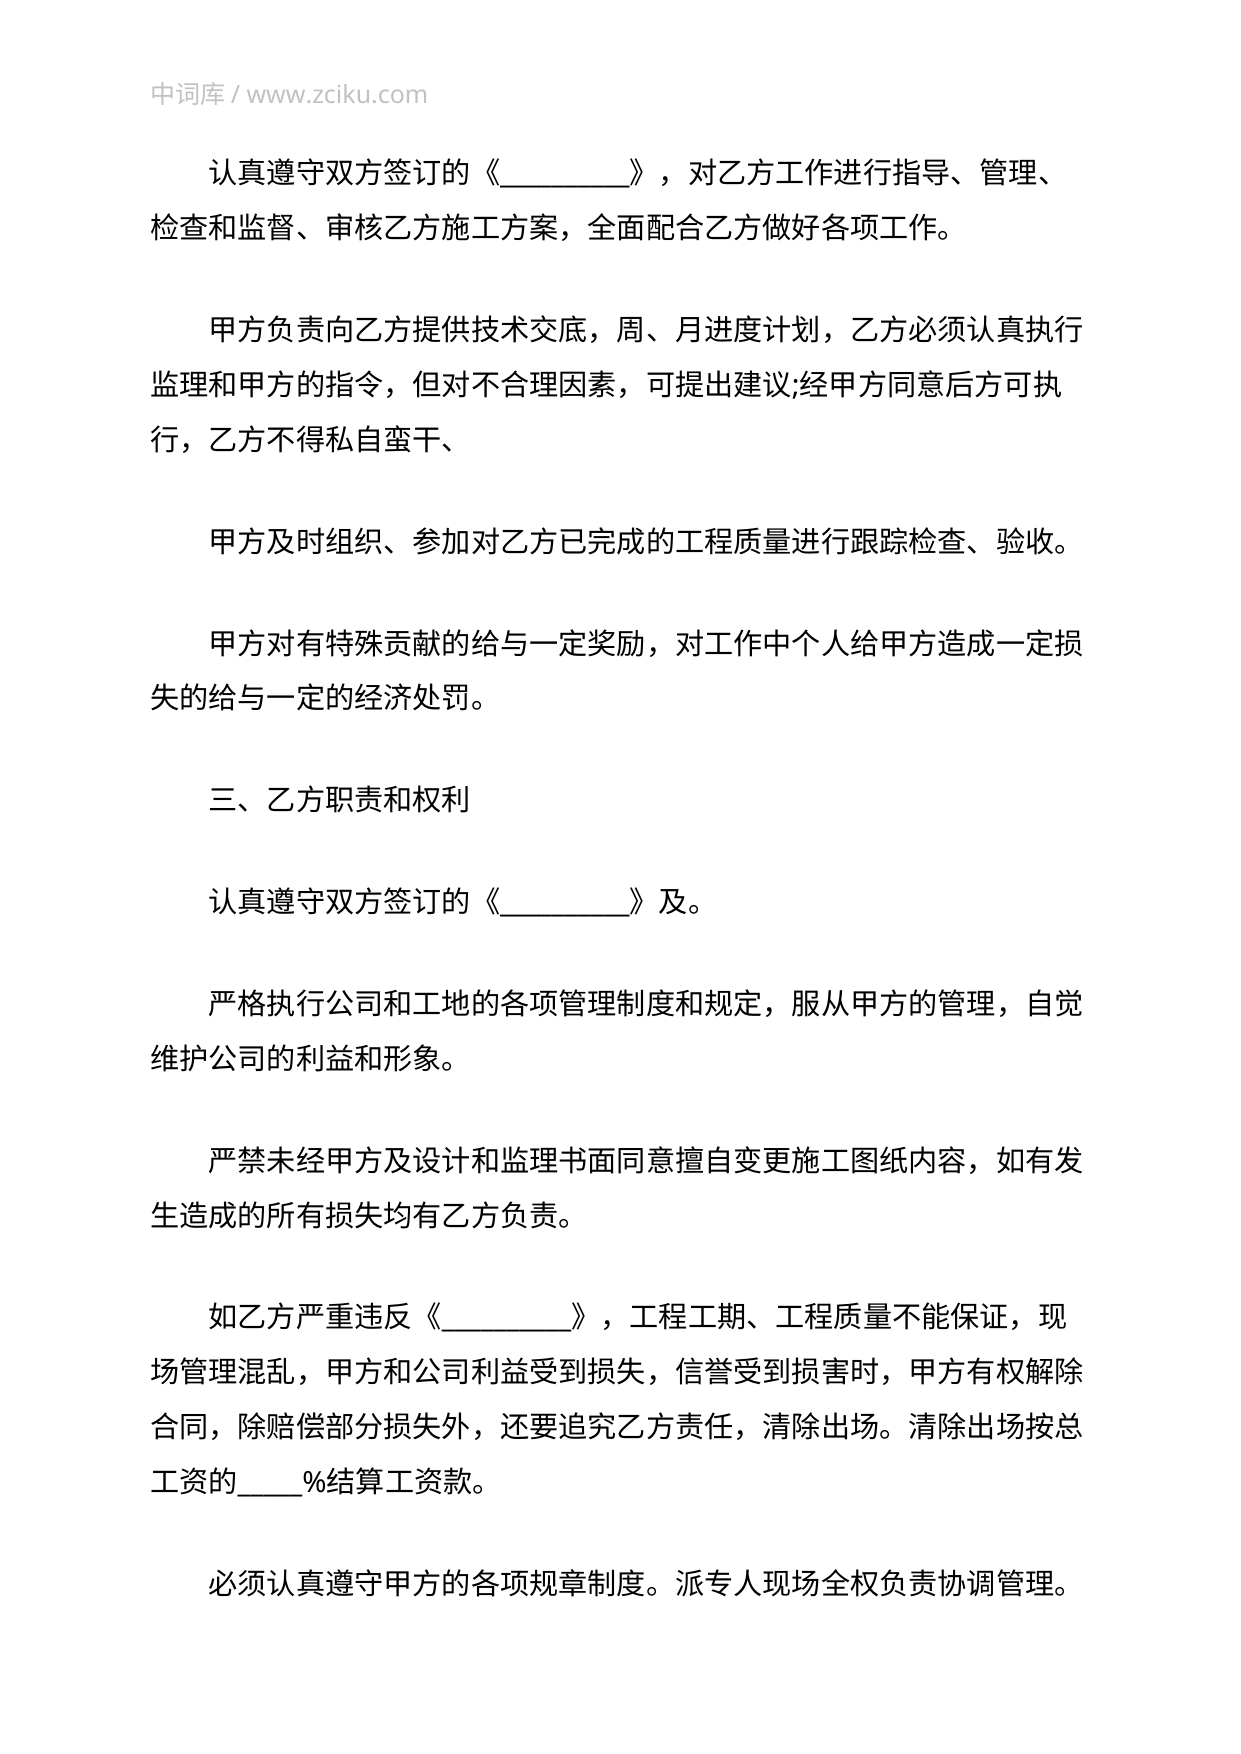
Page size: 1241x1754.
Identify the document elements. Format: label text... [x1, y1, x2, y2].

text 甲方对有特殊贡献的给与一定奖励，对工作中个人给甲方造成一定损失的给与一定的经济处罚。 [150, 620, 1090, 717]
text 必须认真遵守甲方的各项规章制度。派专人现场全权负责协调管理。 [150, 1561, 1090, 1603]
text 甲方负责向乙方提供技术交底，周、月进度计划，乙方必须认真执行监理和甲方的指令，但对不合理因素，可提出建议;经甲方同意后方可执行，乙方不得私自蛮干、 [150, 307, 1090, 459]
text 认真遵守双方签订的《__________》，对乙方工作进行指导、管理、检查和监督、审核乙方施工方案，全面配合乙方做好各项工作。 [150, 150, 1090, 247]
text 三、乙方职责和权利 [150, 777, 1090, 819]
text 甲方及时组织、参加对乙方已完成的工程质量进行跟踪检查、验收。 [150, 518, 1090, 561]
text 如乙方严重违反《__________》，工程工期、工程质量不能保证，现场管理混乱，甲方和公司利益受到损失，信誉受到损害时，甲方有权解除合同，除赔偿部分损失外，还要追究乙方责任，清除出场。清除出场按总工资的_____%结算工资款。 [150, 1294, 1090, 1501]
text 严格执行公司和工地的各项管理制度和规定，服从甲方的管理，自觉维护公司的利益和形象。 [150, 981, 1090, 1078]
text 认真遵守双方签订的《__________》及。 [150, 879, 1090, 921]
text 严禁未经甲方及设计和监理书面同意擅自变更施工图纸内容，如有发生造成的所有损失均有乙方负责。 [150, 1137, 1090, 1234]
